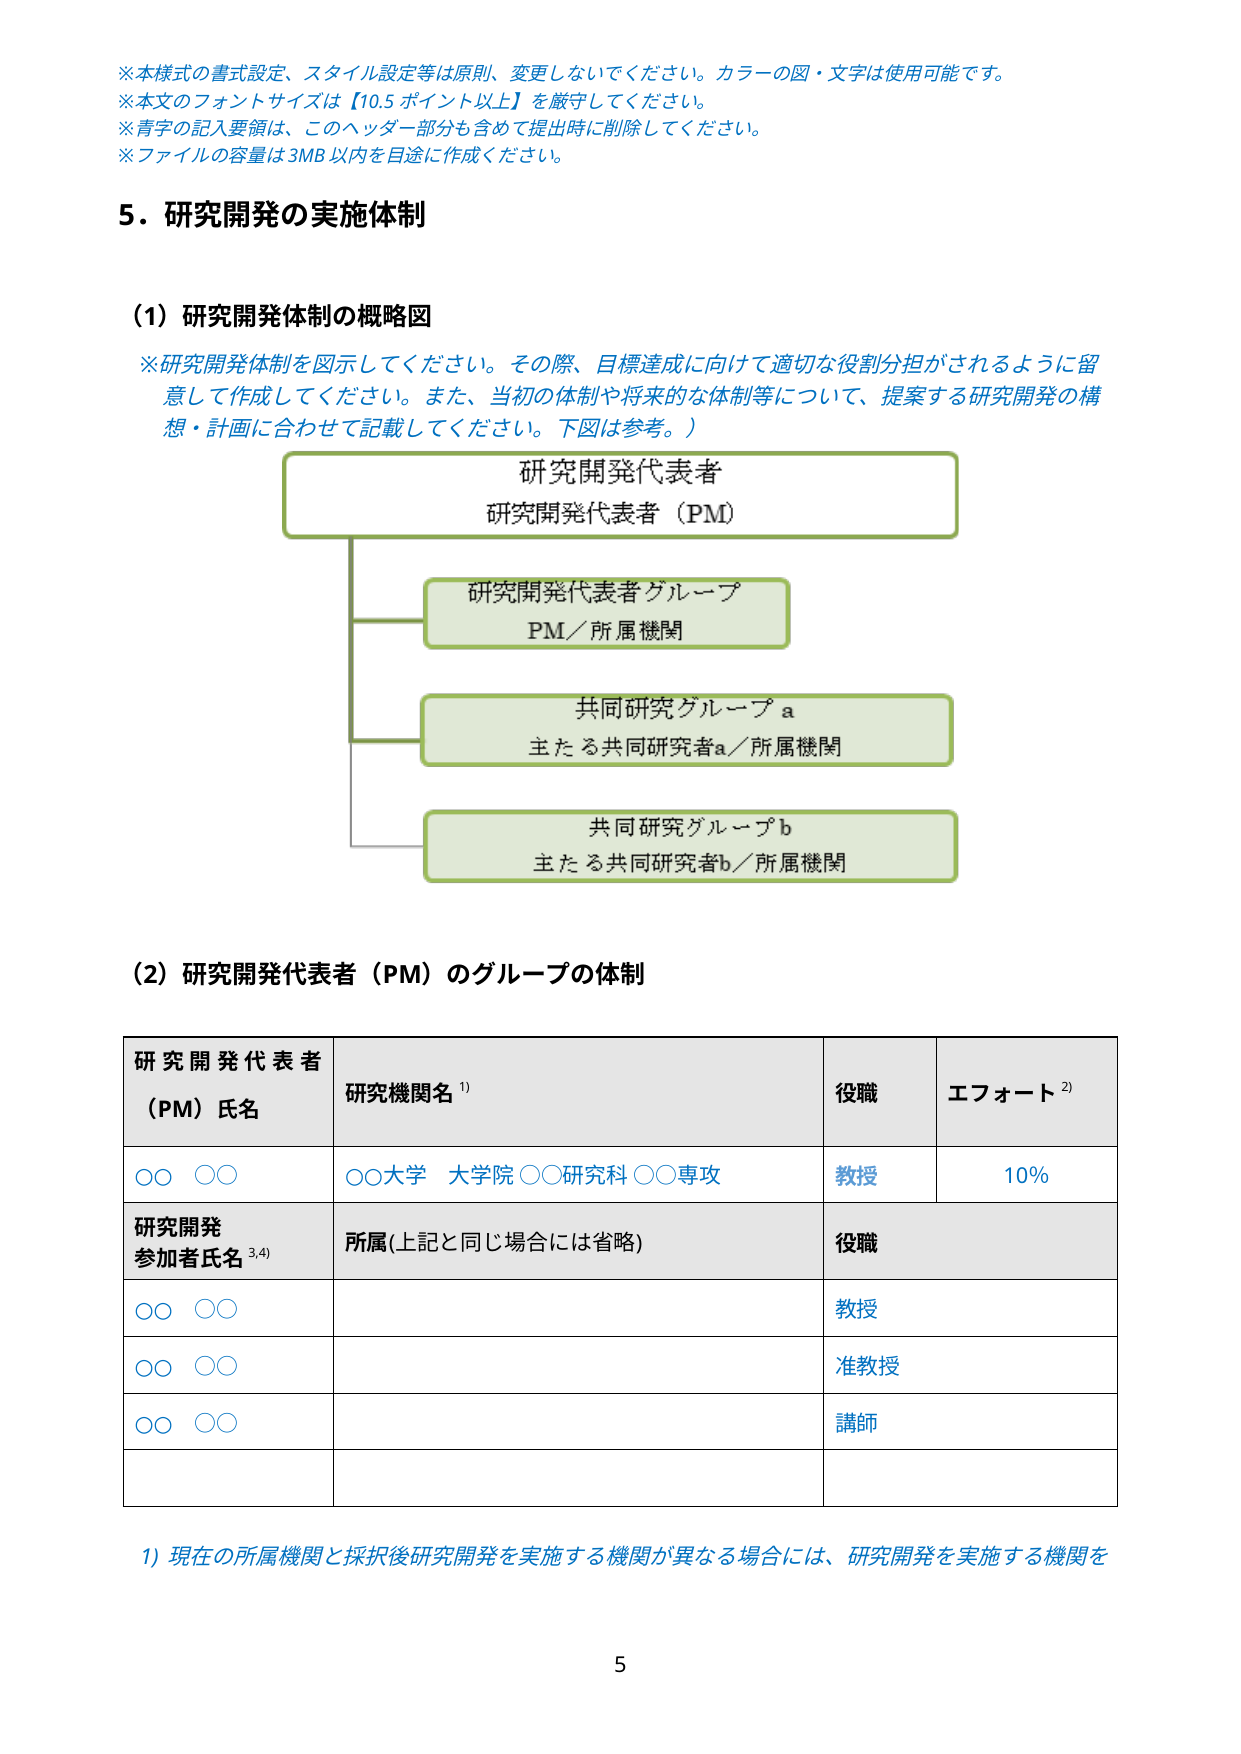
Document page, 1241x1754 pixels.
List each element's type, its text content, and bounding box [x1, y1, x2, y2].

table_cell 研究開発 参加者氏名3,4) [124, 1203, 333, 1279]
table_header エフォート2) [937, 1038, 1117, 1146]
table_header 研究機関名1) [334, 1038, 823, 1146]
table_cell ○○ ○○ [124, 1394, 333, 1449]
table_cell ○○ ○○ [124, 1337, 333, 1393]
table_cell 講師 [824, 1394, 1117, 1449]
subtitle 5．研究開発の実施体制 [118, 181, 1122, 245]
table_cell 10％ [937, 1147, 1117, 1202]
subtitle （1）研究開発体制の概略図 [118, 282, 1122, 347]
text ※研究開発体制を図示してください。その際、目標達成に向けて適切な役割分担がされるように留意して作成してください。また、当初の体制や将来的な体制等について、提案する研究開発の構想・計画に合わせて記載してください。下図は参考。） [140, 347, 1122, 443]
table_cell [824, 1450, 1117, 1506]
table_cell 所属(上記と同じ場合には省略) [334, 1203, 823, 1279]
table_cell ○○ ○○ [124, 1147, 333, 1202]
table_cell [334, 1280, 823, 1336]
table_cell ○○ ○○ [124, 1280, 333, 1336]
table_cell [334, 1337, 823, 1393]
subtitle （2）研究開発代表者（PM）のグループの体制 [118, 940, 1122, 1004]
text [140, 1539, 1122, 1571]
table_cell [124, 1450, 333, 1506]
table_cell ○○大学 大学院 ○○研究科 ○○専攻 [334, 1147, 823, 1202]
table_header 役職 [824, 1038, 936, 1146]
table_cell 教授 [824, 1280, 1117, 1336]
table_cell [334, 1450, 823, 1506]
table_cell [334, 1394, 823, 1449]
table_cell 教授 [824, 1147, 936, 1202]
table_cell 准教授 [824, 1337, 1117, 1393]
table_cell 役職 [824, 1203, 1117, 1279]
table_header 研究開発代表者（PM）氏名 [124, 1038, 333, 1146]
